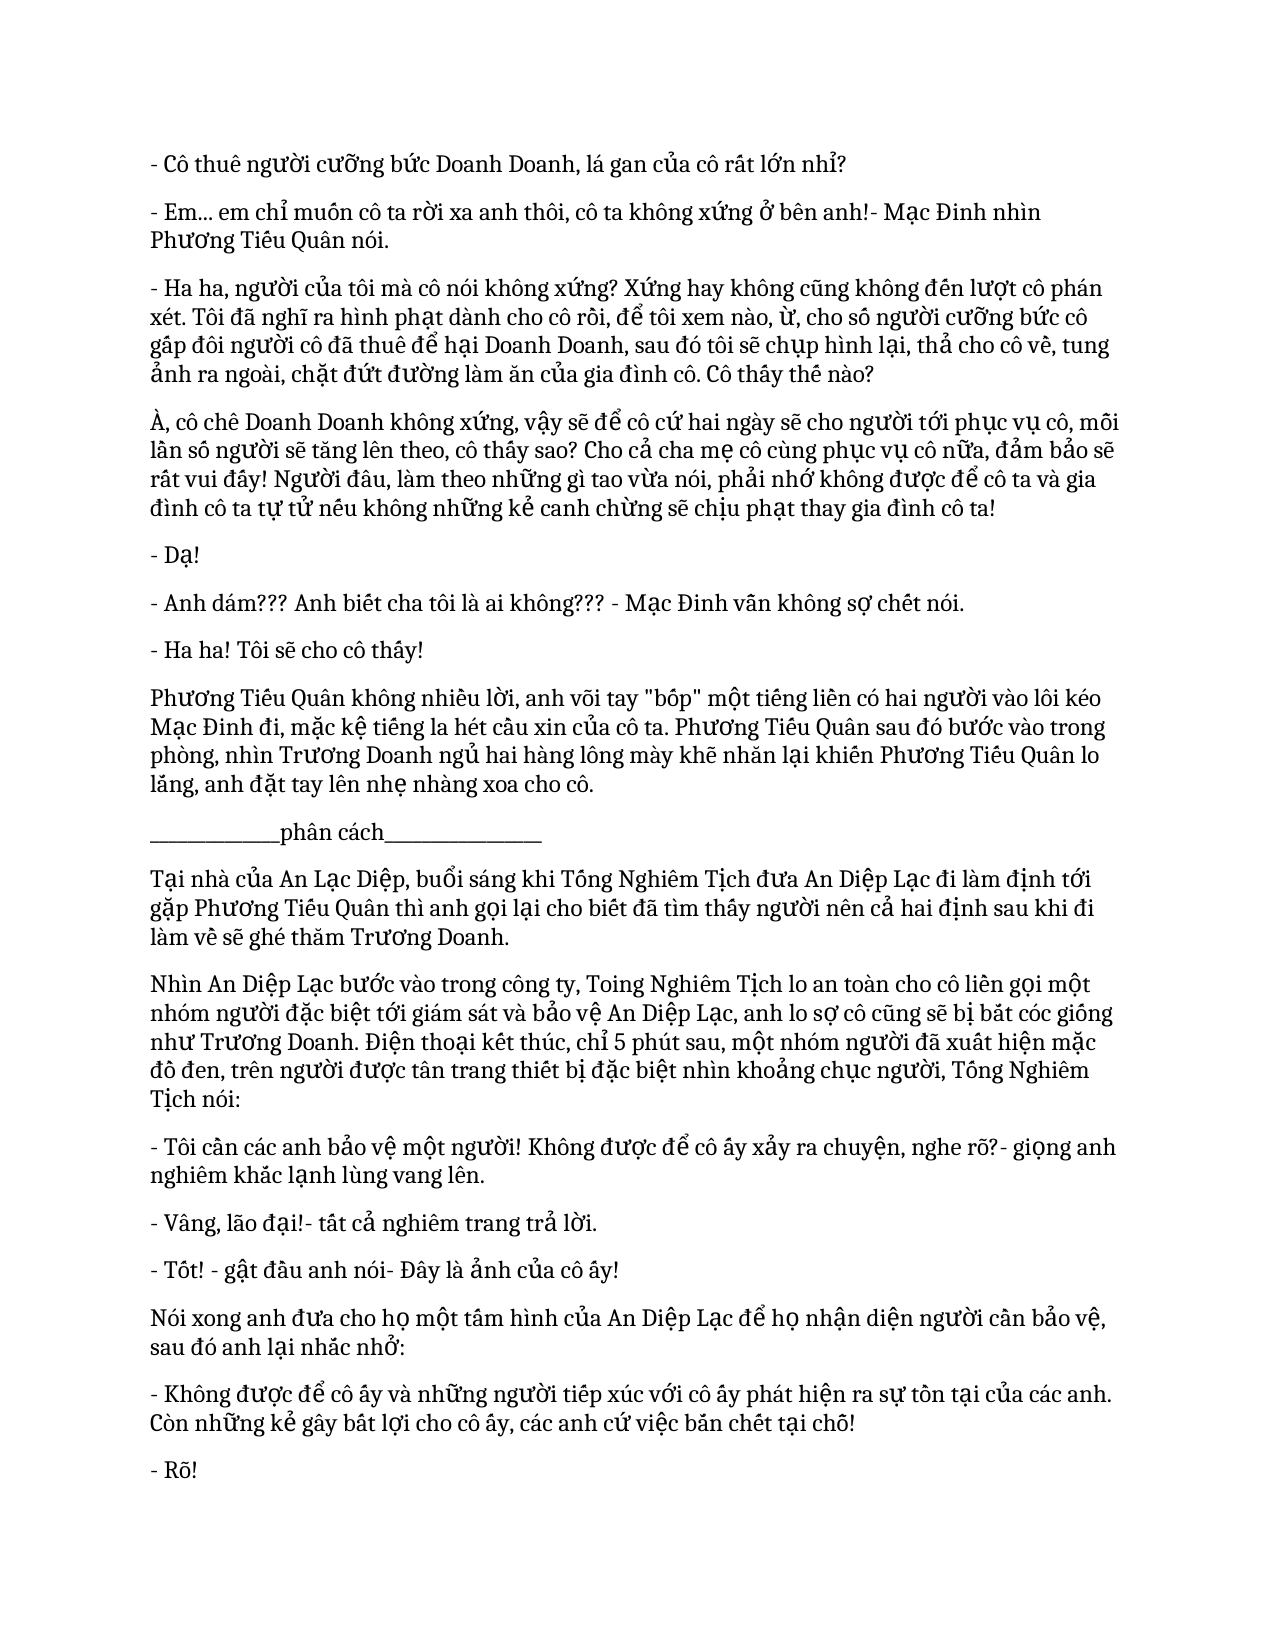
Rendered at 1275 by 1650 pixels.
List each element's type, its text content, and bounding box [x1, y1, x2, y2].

text - Tôi cần các anh bảo vệ một người! Không được để cô ấy xảy ra chuyện, nghe rõ?- giọng anh nghiêm khắc lạnh lùng vang lên. [150, 1132, 1125, 1190]
text - Anh dám??? Anh biết cha tôi là ai không??? - Mạc Đinh vẫn không sợ chết nói. [150, 589, 1125, 617]
text - Em... em chỉ muốn cô ta rời xa anh thôi, cô ta không xứng ở bên anh!- Mạc Đinh nhìn Phương Tiếu Quân nói. [150, 197, 1125, 255]
text - Không được để cô ấy và những người tiếp xúc với cô ấy phát hiện ra sự tồn tại của các anh. Còn những kẻ gây bất lợi cho cô ấy, các anh cứ việc bắn chết tại chỗ! [150, 1380, 1125, 1437]
text Tại nhà của An Lạc Diệp, buổi sáng khi Tống Nghiêm Tịch đưa An Diệp Lạc đi làm định tới gặp Phương Tiếu Quân thì anh gọi lại cho biết đã tìm thấy người nên cả hai định sau khi đi làm về sẽ ghé thăm Trương Doanh. [150, 865, 1125, 951]
text - Tốt! - gật đầu anh nói- Đây là ảnh của cô ấy! [150, 1256, 1125, 1285]
text ______________phân cách_________________ [150, 817, 1125, 846]
text Nói xong anh đưa cho họ một tấm hình của An Diệp Lạc để họ nhận diện người cần bảo vệ, sau đó anh lại nhắc nhở: [150, 1304, 1125, 1361]
text - Rõ! [150, 1456, 1125, 1485]
text - Cô thuê người cưỡng bức Doanh Doanh, lá gan của cô rất lớn nhỉ? [150, 150, 1125, 179]
text À, cô chê Doanh Doanh không xứng, vậy sẽ để cô cứ hai ngày sẽ cho người tới phục vụ cô, mỗi lần số người sẽ tăng lên theo, cô thấy sao? Cho cả cha mẹ cô cùng phục vụ cô nữa, đảm bảo sẽ rất vui đấy! Người đâu, làm theo những gì tao vừa nói, phải nhớ không được để cô ta và gia đình cô ta tự tử nếu không những kẻ canh chừng sẽ chịu phạt thay gia đình cô ta! [150, 407, 1125, 522]
text - Dạ! [150, 541, 1125, 570]
text Phương Tiếu Quân không nhiều lời, anh või tay "bốp" một tiếng liền có hai người vào lôi kéo Mạc Đinh đi, mặc kệ tiếng la hét cầu xin của cô ta. Phương Tiếu Quân sau đó bước vào trong phòng, nhìn Trương Doanh ngủ hai hàng lông mày khẽ nhăn lại khiến Phương Tiếu Quân lo lắng, anh đặt tay lên nhẹ nhàng xoa cho cô. [150, 684, 1125, 799]
text - Ha ha! Tôi sẽ cho cô thấy! [150, 636, 1125, 665]
text - Vâng, lão đại!- tất cả nghiêm trang trả lời. [150, 1209, 1125, 1237]
text - Ha ha, người của tôi mà cô nói không xứng? Xứng hay không cũng không đến lượt cô phán xét. Tôi đã nghĩ ra hình phạt dành cho cô rồi, để tôi xem nào, ừ, cho số người cưỡng bức cô gấp đôi người cô đã thuê để hại Doanh Doanh, sau đó tôi sẽ chụp hình lại, thả cho cô về, tung ảnh ra ngoài, chặt đứt đường làm ăn của gia đình cô. Cô thấy thế nào? [150, 274, 1125, 389]
text Nhìn An Diệp Lạc bước vào trong công ty, Toing Nghiêm Tịch lo an toàn cho cô liền gọi một nhóm người đặc biệt tới giám sát và bảo vệ An Diệp Lạc, anh lo sợ cô cũng sẽ bị bắt cóc giống như Trương Doanh. Điện thoại kết thúc, chỉ 5 phút sau, một nhóm người đã xuất hiện mặc đồ đen, trên người được tân trang thiết bị đặc biệt nhìn khoảng chục người, Tống Nghiêm Tịch nói: [150, 970, 1125, 1114]
